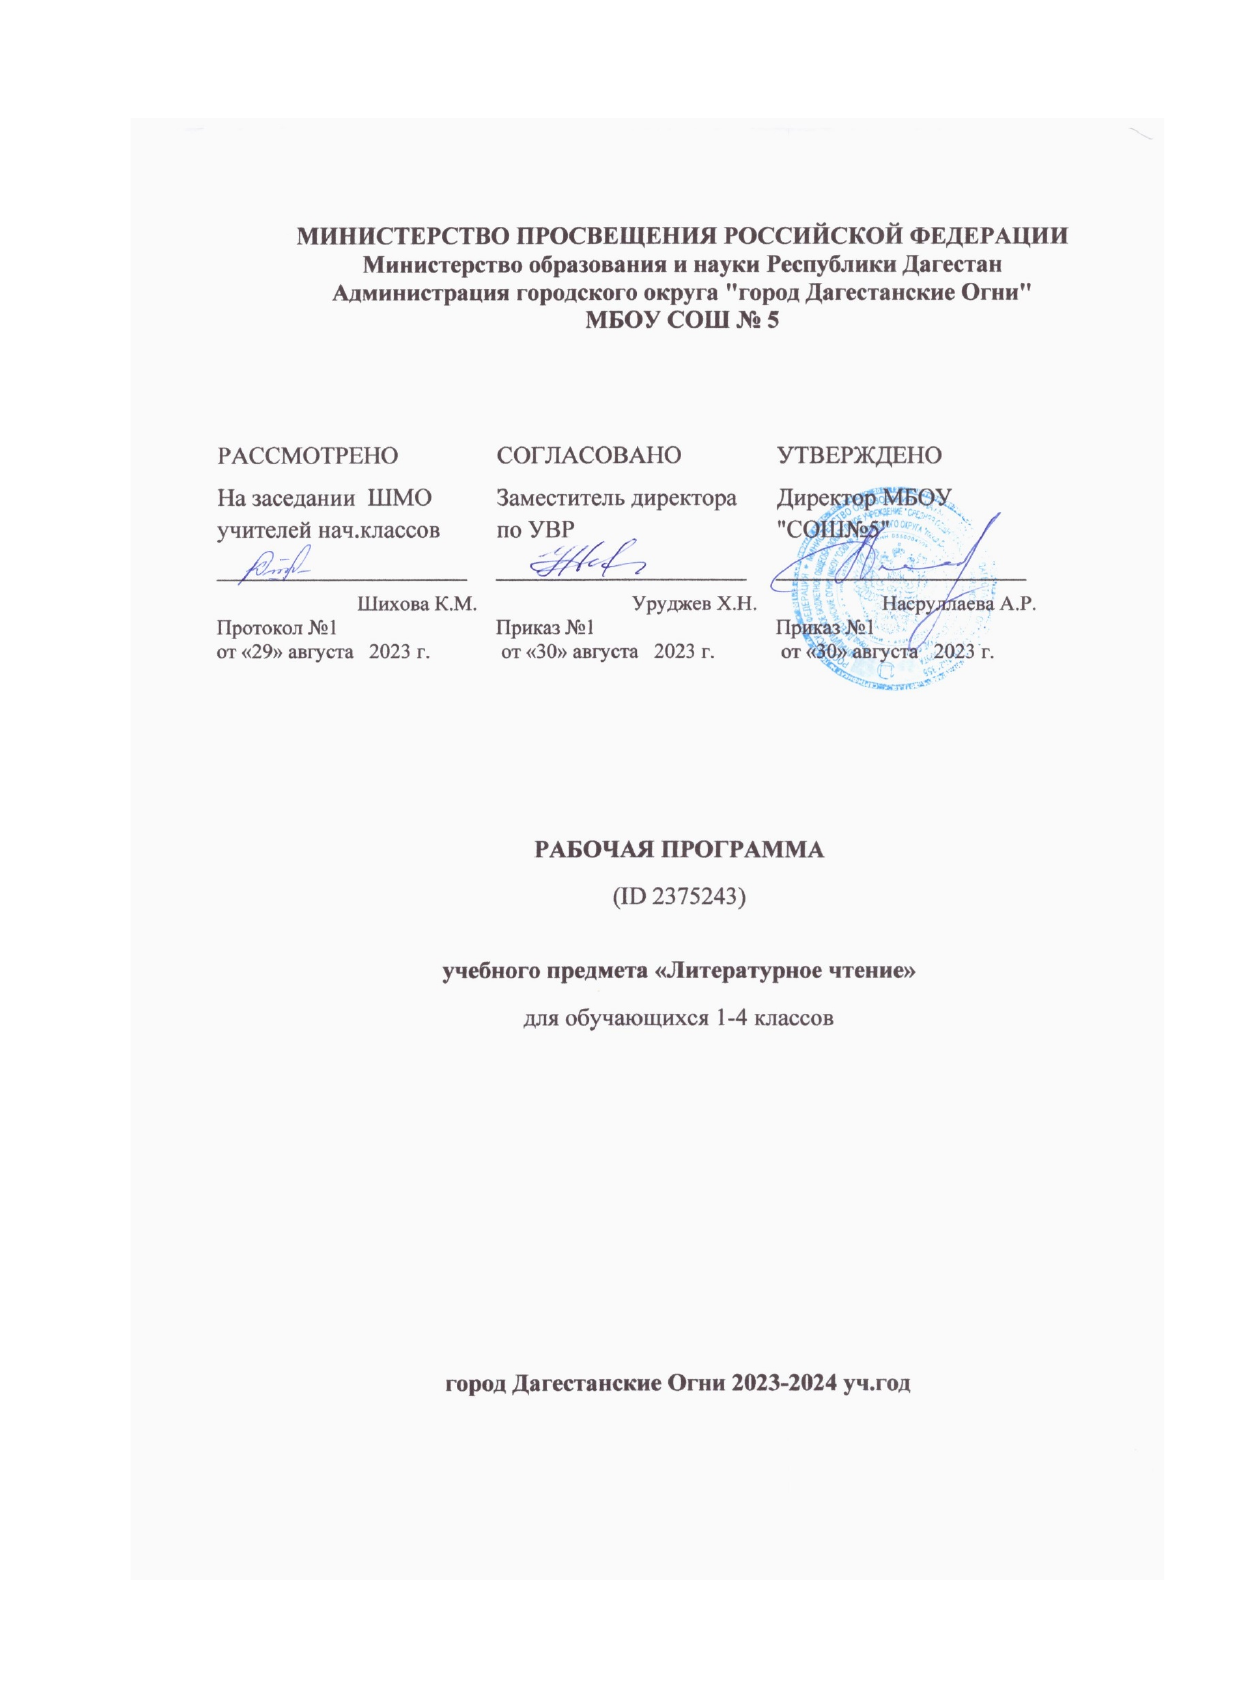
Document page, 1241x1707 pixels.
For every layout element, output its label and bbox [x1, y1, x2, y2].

picture [130, 118, 1165, 1580]
